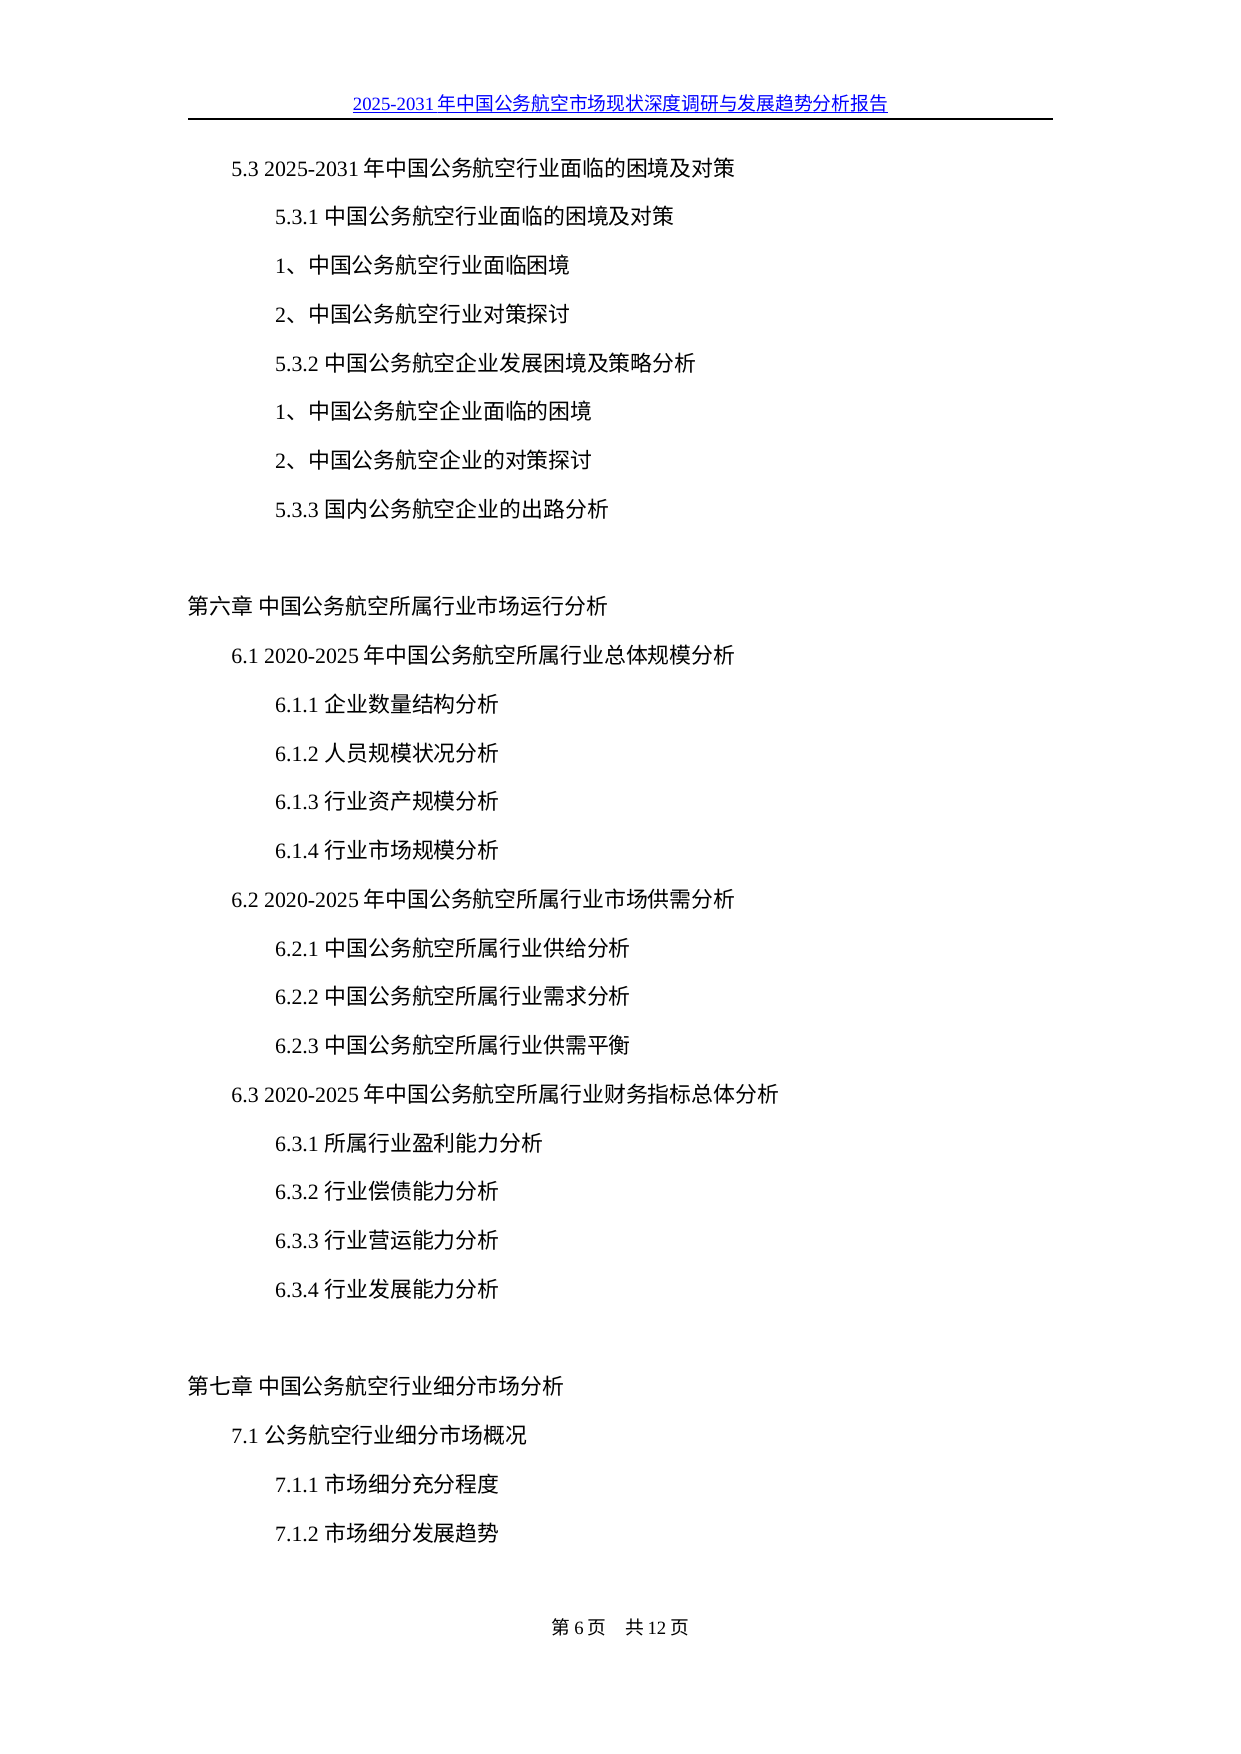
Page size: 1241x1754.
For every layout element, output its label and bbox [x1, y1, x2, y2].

text [187, 150, 1053, 1548]
